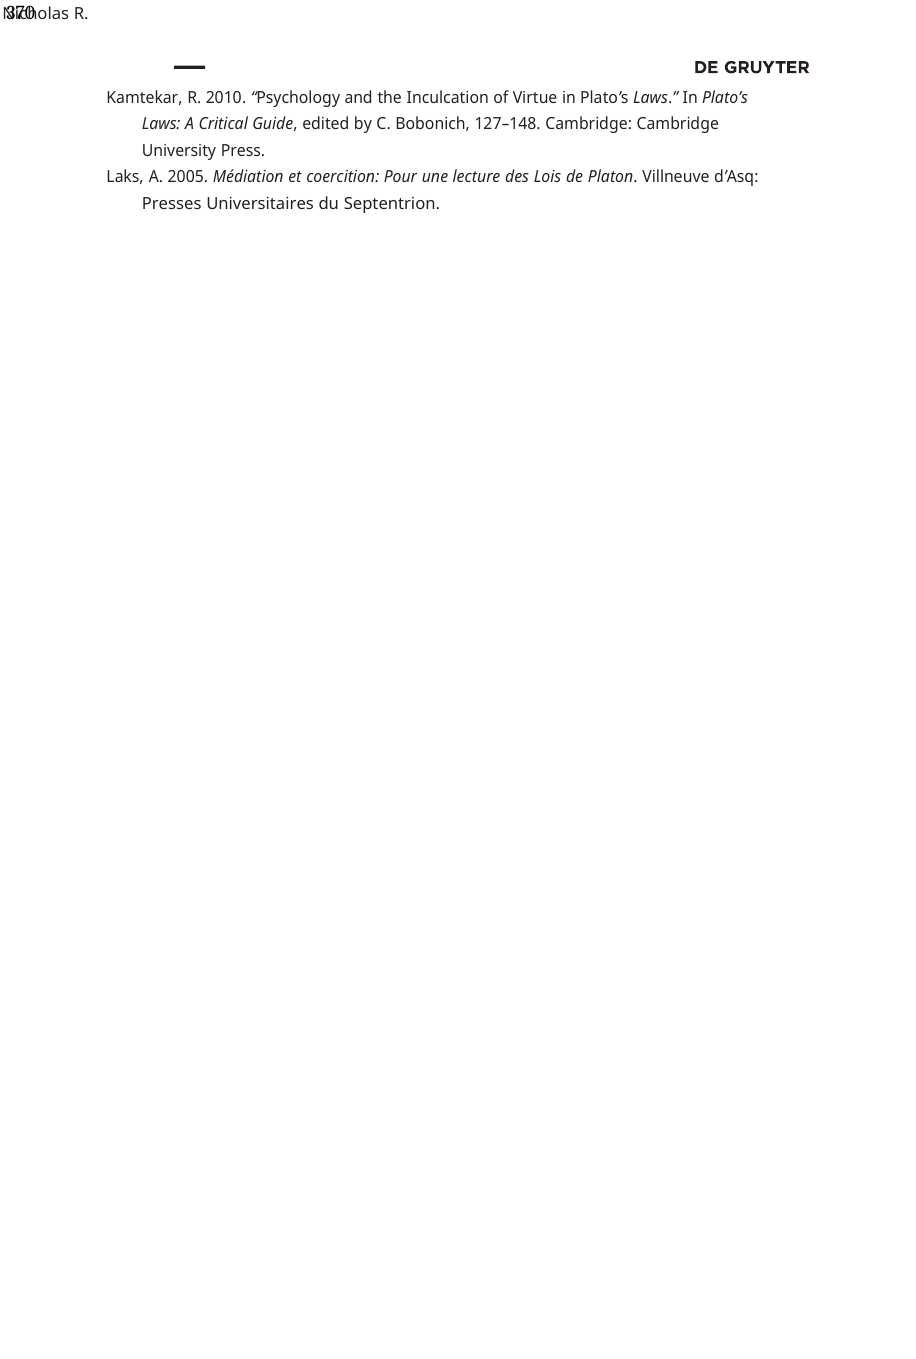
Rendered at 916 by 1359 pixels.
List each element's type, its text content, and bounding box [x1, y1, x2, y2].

text Laks, A. 2005. Médiation et coercition: Pour une lecture des Lois de Platon. Villneuve d’Asq: Presses Universitaires du Septentrion. [106, 165, 778, 214]
text Kamtekar, R. 2010. “Psychology and the Inculcation of Virtue in Plato’s Laws.” In Plato’s Laws: A Critical Guide, edited by C. Bobonich, 127–148. Cambridge: Cambridge University Press. [106, 85, 792, 161]
